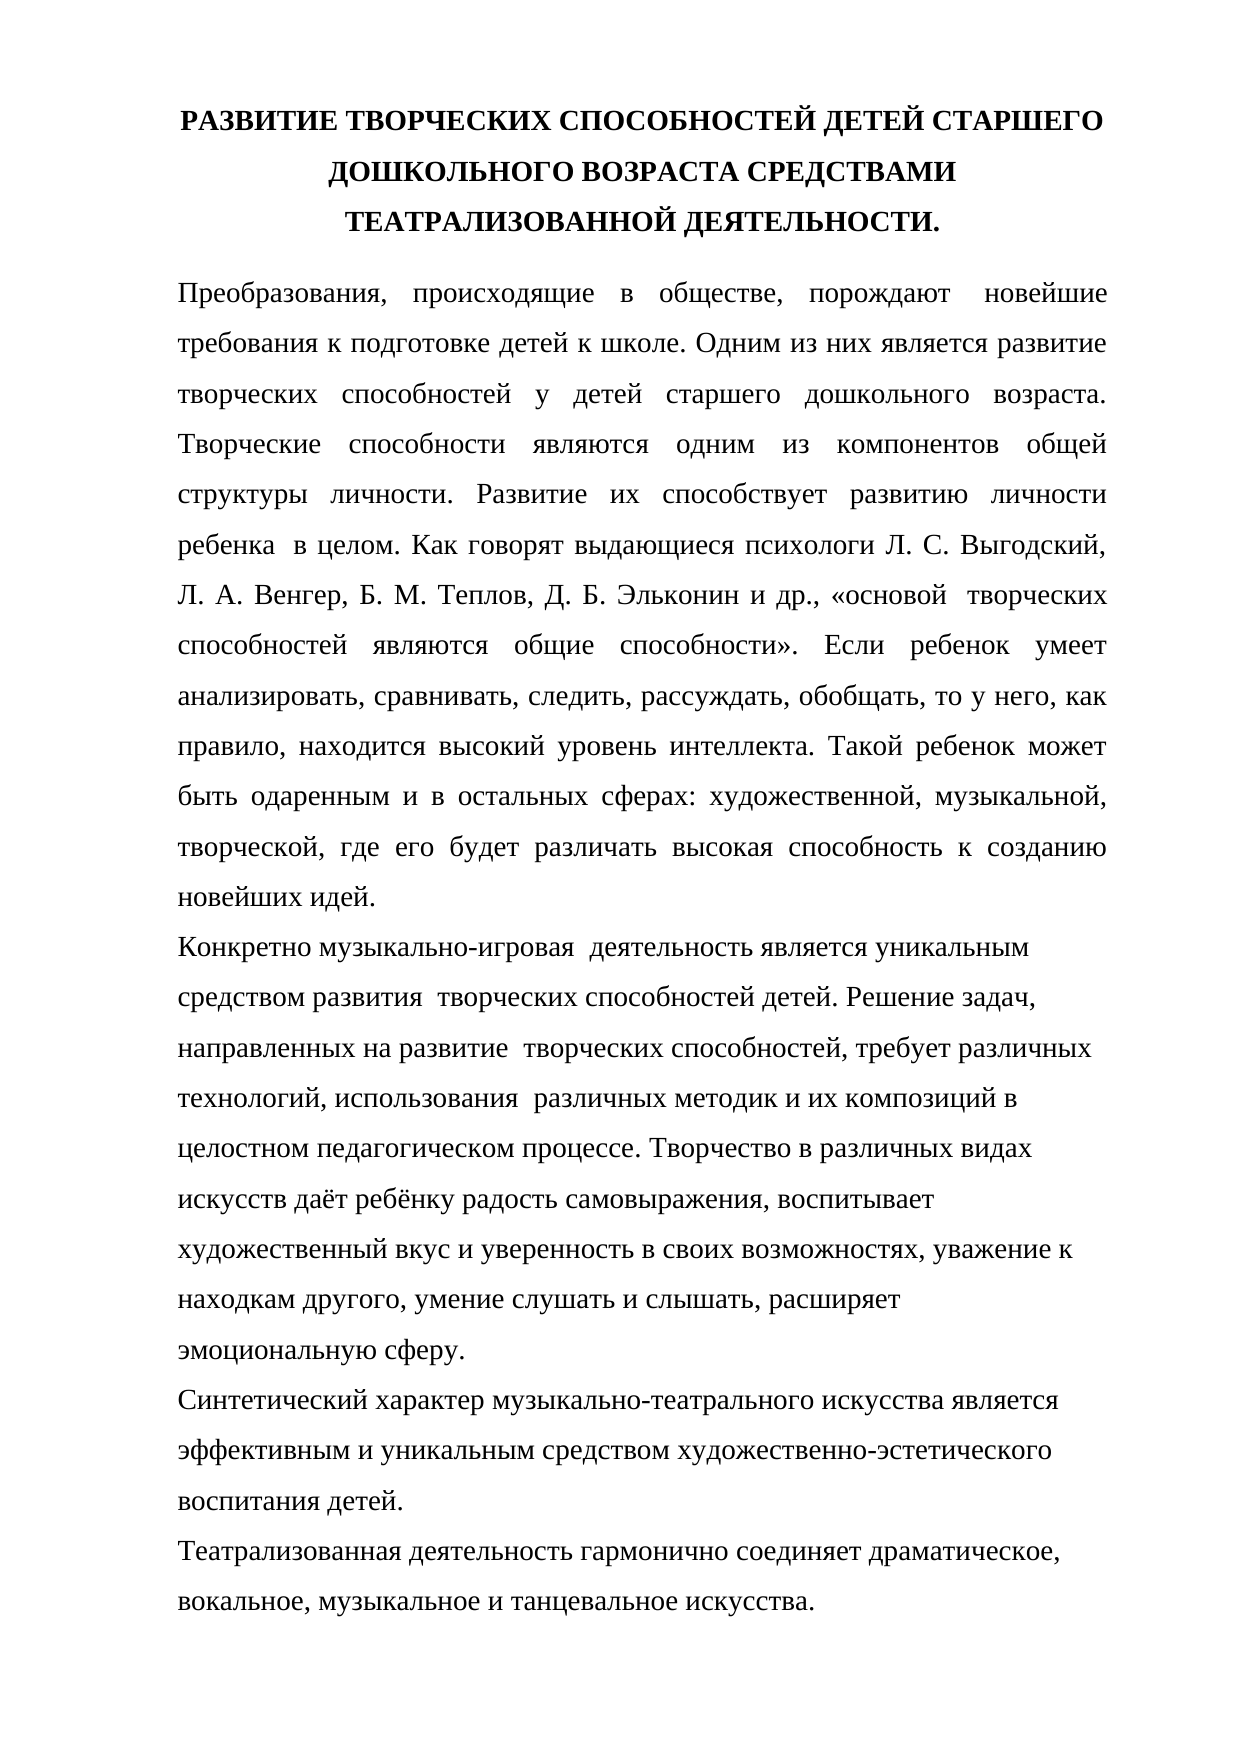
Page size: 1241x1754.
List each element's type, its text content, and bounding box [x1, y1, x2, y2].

text РАЗВИТИЕ ТВОРЧЕСКИХ СПОСОБНОСТЕЙ ДЕТЕЙ СТАРШЕГО ДОШКОЛЬНОГО ВОЗРАСТА СРЕДСТВАМИ ТЕАТРАЛИЗОВАННОЙ ДЕЯТЕЛЬНОСТИ. [177, 103, 1107, 238]
text Конкретно музыкально-игровая деятельность является уникальным средством развития творческих способностей детей. Решение задач, направленных на развитие творческих способностей, требует различных технологий, использования различных методик и их композиций в целостном педагогическом процессе. Творчество в различных видах искусств даёт ребёнку радость самовыражения, воспитывает художественный вкус и уверенность в своих возможностях, уважение к находкам другого, умение слушать и слышать, расширяет эмоциональную сферу. Синтетический характер музыкально-театрального искусства является эффективным и уникальным средством художественно-эстетического воспитания детей. Театрализованная деятельность гармонично соединяет драматическое, вокальное, музыкальное и танцевальное искусства. [177, 929, 1107, 1617]
text Преобразования, происходящие в обществе, порождают новейшие требования к подготовке детей к школе. Одним из них является развитие творческих способностей у детей старшего дошкольного возраста. Творческие способности являются одним из компонентов общей структуры личности. Развитие их способствует развитию личности ребенка в целом. Как говорят выдающиеся психологи Л. С. Выгодский, Л. А. Венгер, Б. М. Теплов, Д. Б. Эльконин и др., «основой творческих способностей являются общие способности». Если ребенок умеет анализировать, сравнивать, следить, рассуждать, обобщать, то у него, как правило, находится высокий уровень интеллекта. Такой ребенок может быть одаренным и в остальных сферах: художественной, музыкальной, творческой, где его будет различать высокая способность к созданию новейших идей. [177, 275, 1107, 912]
